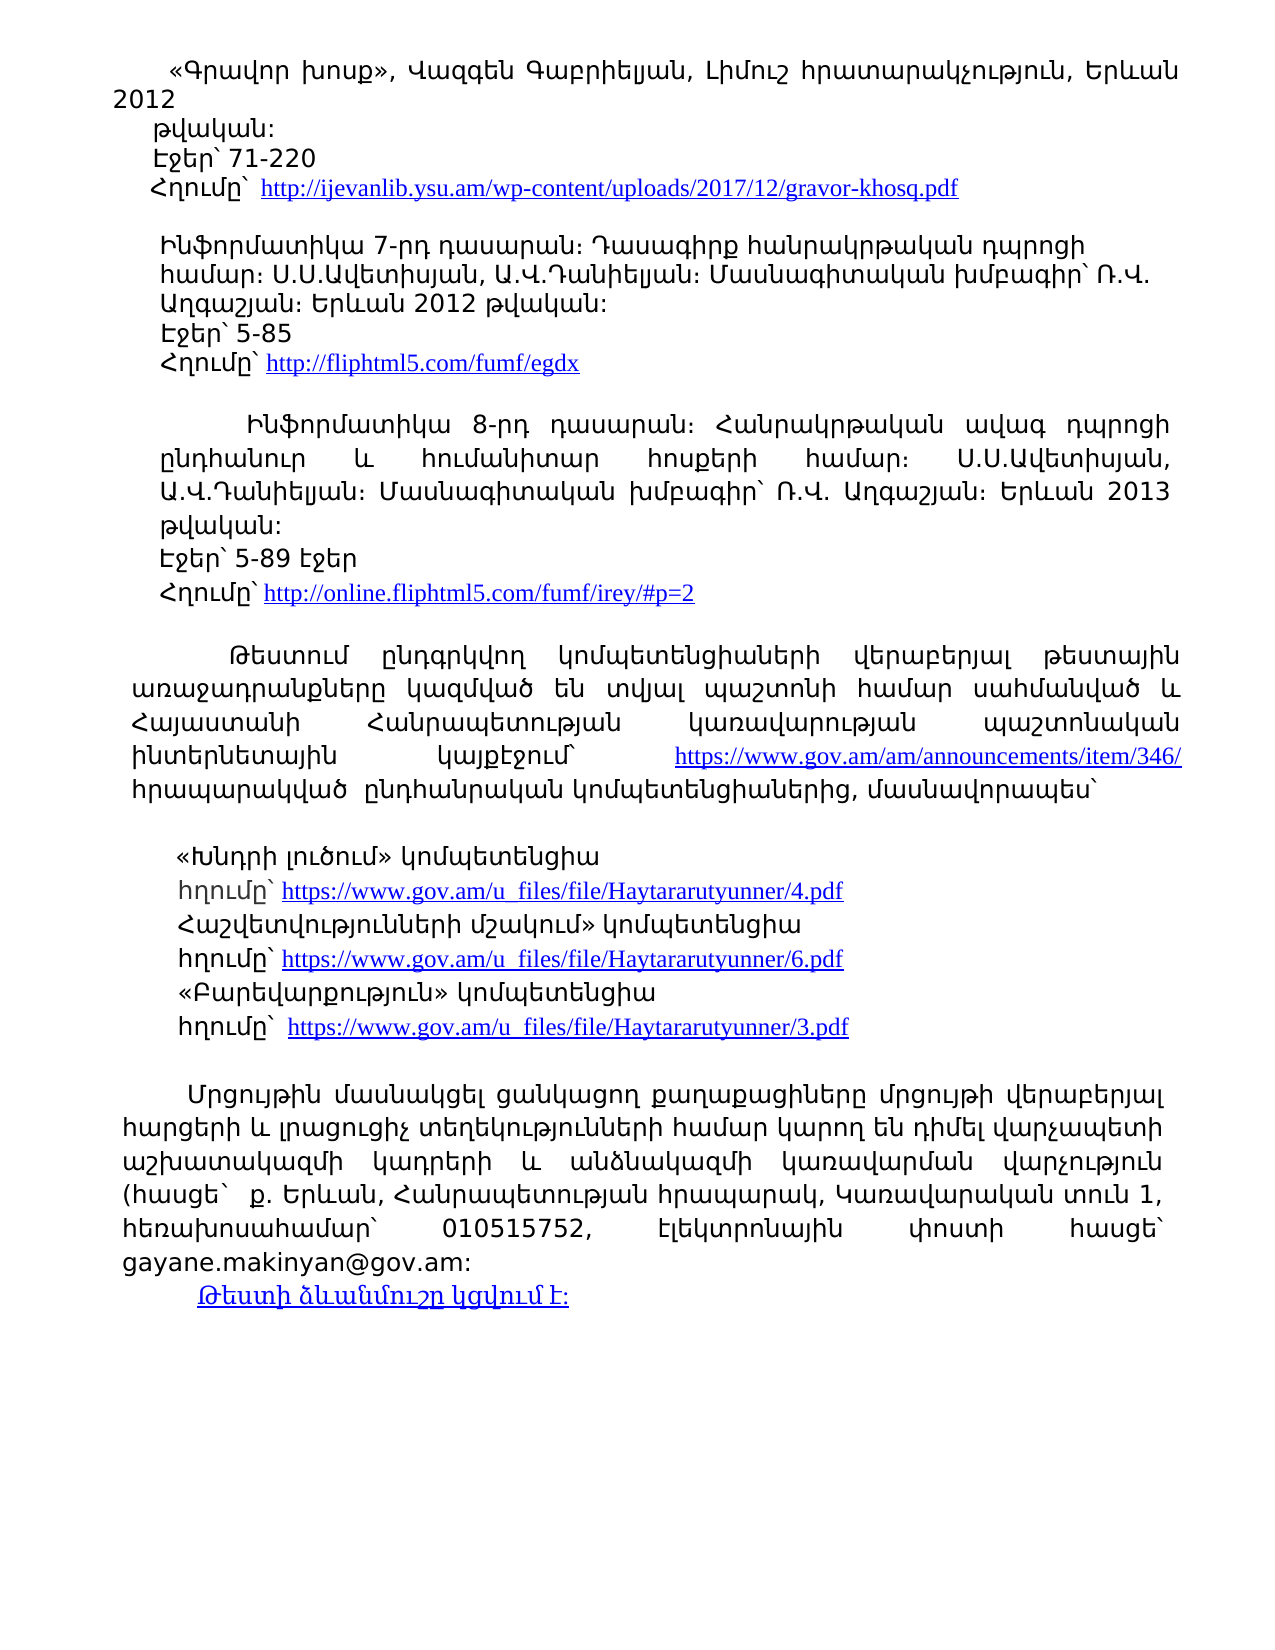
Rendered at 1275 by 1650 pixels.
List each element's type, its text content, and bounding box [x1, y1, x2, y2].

text հղումը՝ https://www.gov.am/u_files/file/Haytararutyunner/6.pdf [122, 944, 1181, 974]
text «Խնդրի լուծում» կոմպետենցիա [137, 842, 1150, 871]
text Թեստում ընդգրկվող կոմպետենցիաների վերաբերյալ թեստային առաջադրանքները կազմված են տվյալ պաշտոնի համար սահմանված և Հայաստանի Հանրապետության կառավարության պաշտոնական ինտերնետային կայքէջում՝ https://www.gov.am/am/announcements/item/346/ հրապարակված ընդհանրական կոմպետենցիաներից, մասնավորապես՝ [131, 641, 1181, 804]
text թվական: [112, 114, 1181, 144]
text հղումը՝ https://www.gov.am/u_files/file/Haytararutyunner/4.pdf [122, 876, 1181, 905]
text Հղումը՝ http://fliphtml5.com/fumf/egdx [112, 348, 1181, 377]
list Թեստի ձևանմուշը կցվում է: [197, 1281, 1181, 1310]
text Հղումը՝ http://ijevanlib.ysu.am/wp-content/uploads/2017/12/gravor-khosq.pdf [112, 173, 1181, 202]
text Էջեր՝ 5-85 [112, 319, 1181, 348]
text Հաշվետվությունների մշակում» կոմպետենցիա [122, 909, 1181, 940]
text «Գրավոր խոսք», Վազգեն Գաբրիելյան, Լիմուշ հրատարակչություն, Երևան 2012 [112, 56, 1181, 114]
text Էջեր՝ 5-89 էջեր [103, 544, 1172, 574]
text «Բարեվարքություն» կոմպետենցիա հղումը՝ https://www.gov.am/u_files/file/Haytararutyunner/3.pdf [122, 978, 1181, 1042]
text Ինֆորմատիկա 8-րդ դասարան։ Հանրակրթական ավագ դպրոցի ընդհանուր և հումանիտար հոսքերի համար։ Ս.Ս.Ավետիսյան, Ա.Վ.Դանիելյան։ Մասնագիտական խմբագիր՝ Ռ.Վ. Աղգաշյան։ Երևան 2013 թվական: [103, 410, 1172, 540]
text Հղումը՝ http://online.fliphtml5.com/fumf/irey/#p=2 [159, 578, 1172, 607]
text Էջեր՝ 71-220 [112, 144, 1181, 173]
text Մրցույթին մասնակցել ցանկացող քաղաքացիները մրցույթի վերաբերյալ հարցերի և լրացուցիչ տեղեկությունների համար կարող են դիմել վարչապետի աշխատակազմի կադրերի և անձնակազմի կառավարման վարչություն (հասցե` ք. Երևան, Հանրապետության hրապարակ, Կառավարական տուն 1, հեռախոսահամար՝ 010515752, էլեկտրոնային փոստի հասցե՝ gayane.makinyan@gov.am: [122, 1080, 1164, 1277]
subtitle Ինֆորմատիկա 7-րդ դասարան։ Դասագիրք հանրակրթական դպրոցի համար։ Ս.Ս.Ավետիսյան, Ա.Վ.Դանիելյան։ Մասնագիտական խմբագիր՝ Ռ.Վ. Աղգաշյան։ Երևան 2012 թվական: [159, 231, 1181, 319]
